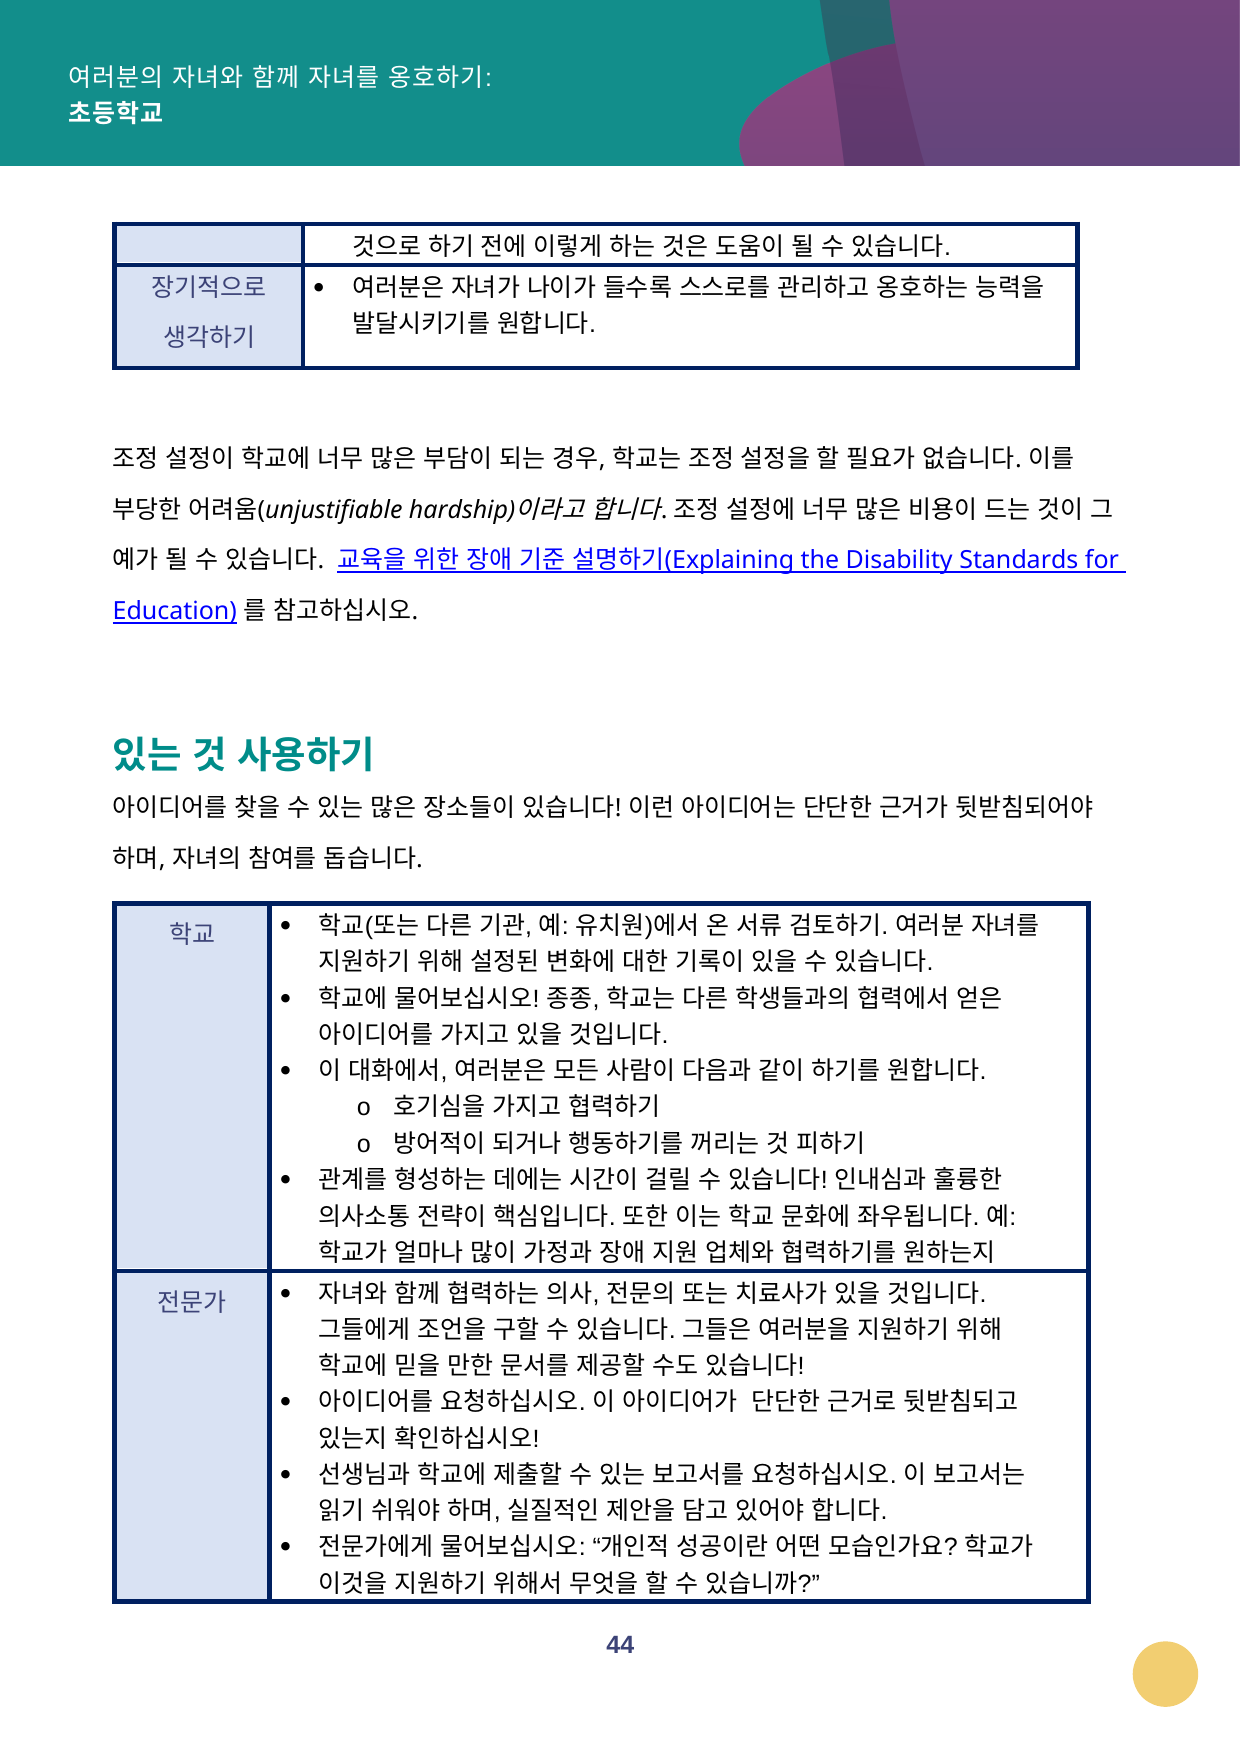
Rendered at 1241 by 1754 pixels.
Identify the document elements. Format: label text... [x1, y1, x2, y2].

table_header 학교(또는 다른 기관, 예: 유치원)에서 온 서류 검토하기. 여러분 자녀를 지원하기 위해 설정된 변화에 대한 기록이 있을 수 있습니다. 학교에 물어보십시오! 종종, 학교는 다른 학생들과의 협력에서 얻은 아이디어를 가지고 있을 것입니다. 이 대화에서, 여러분은 모든 사람이 다음과 같이 하기를 원합니다. 호기심을 가지고 협력하기 방어적이 되거나 행동하기를 꺼리는 것 피하기 관계를 형성하는 데에는 시간이 걸릴 수 있습니다! 인내심과 훌륭한 의사소통 전략이 핵심입니다. 또한 이는 학교 문화에 좌우됩니다. 예: 학교가 얼마나 많이 가정과 장애 지원 업체와 협력하기를 원하는지 [272, 906, 1086, 1268]
table_cell 시행 착오 [117, 226, 301, 262]
table_header 학교 [117, 906, 267, 1268]
picture [0, 0, 1240, 166]
text 아이디어를 찾을 수 있는 많은 장소들이 있습니다! 이런 아이디어는 단단한 근거가 뒷받침되어야 하며, 자녀의 참여를 돕습니다. [112, 788, 1128, 874]
text 조정 설정이 학교에 너무 많은 부담이 되는 경우, 학교는 조정 설정을 할 필요가 없습니다. 이를 부당한 어려움(unjustifiable hardship)이라고 합니다. 조정 설정에 너무 많은 비용이 드는 것이 그 예가 될 수 있습니다. 교육을 위한 장애 기준 설명하기(Explaining the Disability Standards for Education) 를 참고하십시오. [112, 438, 1128, 627]
table_cell 전문가 [117, 1273, 267, 1599]
table_cell 여러분은 자녀가 나이가 들수록 스스로를 관리하고 옹호하는 능력을 발달시키기를 원합니다. [305, 267, 1075, 366]
table_cell 장기적으로 생각하기 [117, 267, 301, 366]
subtitle 있는 것 사용하기 [112, 724, 1128, 779]
